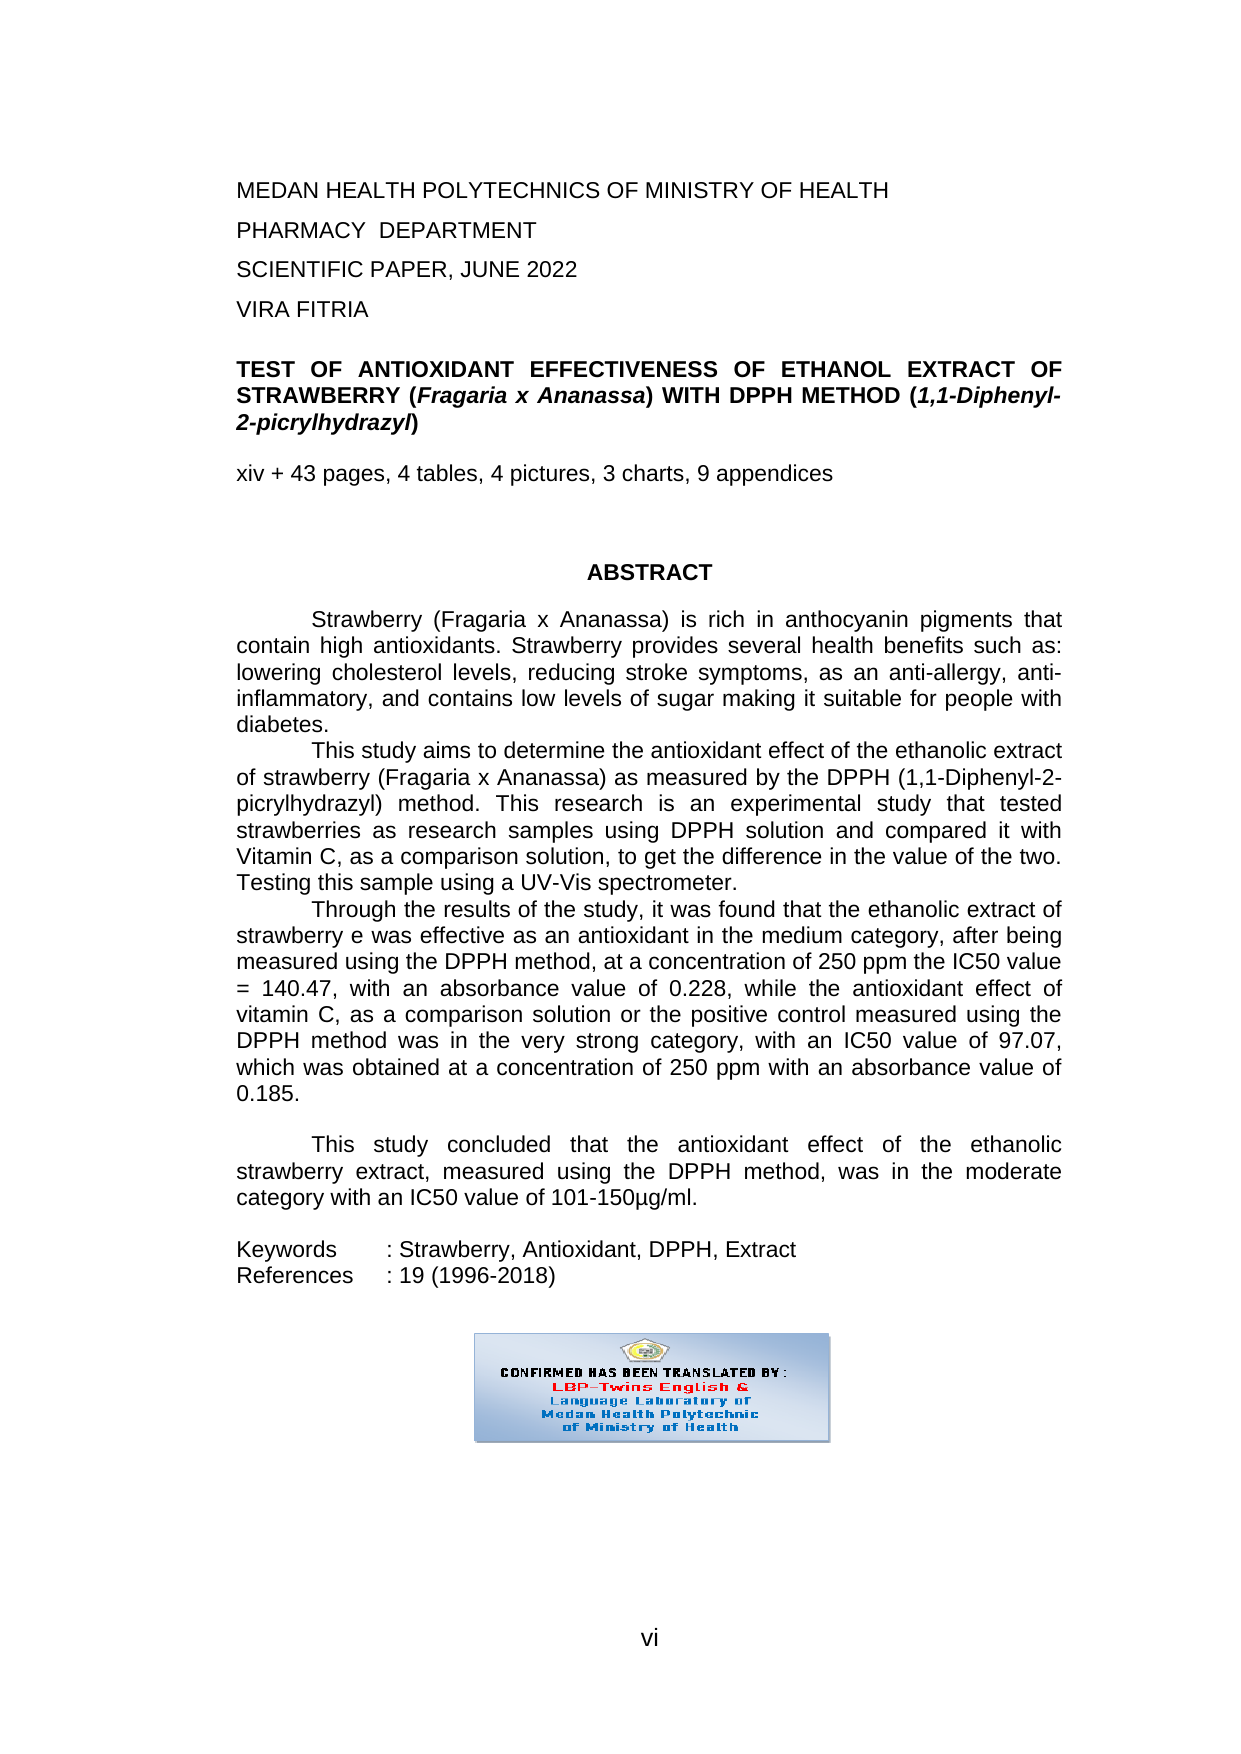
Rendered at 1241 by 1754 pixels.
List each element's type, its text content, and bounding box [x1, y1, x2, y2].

text Keywords : Strawberry, Antioxidant, DPPH, Extract [236, 1236, 1063, 1262]
text ABSTRACT [236, 558, 1063, 585]
text PHARMACY DEPARTMENT [236, 217, 1063, 243]
text Strawberry (Fragaria x Ananassa) is rich in anthocyanin pigments that contain high antioxidants. Strawberry provides several health benefits such as: lowering cholesterol levels, reducing stroke symptoms, as an anti-allergy, anti-inflammatory, and contains low levels of sugar making it suitable for people with diabetes. [236, 606, 1063, 737]
text SCIENTIFIC PAPER, JUNE 2022 [236, 256, 1063, 282]
text References : 19 (1996-2018) [236, 1262, 1063, 1288]
text Through the results of the study, it was found that the ethanolic extract of strawberry e was effective as an antioxidant in the medium category, after being measured using the DPPH method, at a concentration of 250 ppm the IC50 value = 140.47, with an absorbance value of 0.228, while the antioxidant effect of vitamin C, as a comparison solution or the positive control measured using the DPPH method was in the very strong category, with an IC50 value of 97.07, which was obtained at a concentration of 250 ppm with an absorbance value of 0.185. [236, 896, 1063, 1106]
text VIRA FITRIA [236, 296, 1063, 322]
text This study concluded that the antioxidant effect of the ethanolic strawberry extract, measured using the DPPH method, was in the moderate category with an IC50 value of 101-150µg/ml. [236, 1131, 1063, 1211]
picture [473, 1332, 831, 1443]
text TEST OF ANTIOXIDANT EFFECTIVENESS OF ETHANOL EXTRACT OF STRAWBERRY (Fragaria x Ananassa) WITH DPPH METHOD (1,1-Diphenyl-2-picrylhydrazyl) [236, 356, 1063, 435]
text This study aims to determine the antioxidant effect of the ethanolic extract of strawberry (Fragaria x Ananassa) as measured by the DPPH (1,1-Diphenyl-2-picrylhydrazyl) method. This research is an experimental study that tested strawberries as research samples using DPPH solution and compared it with Vitamin C, as a comparison solution, to get the difference in the value of the two. Testing this sample using a UV-Vis spectrometer. [236, 737, 1063, 896]
text xiv + 43 pages, 4 tables, 4 pictures, 3 charts, 9 appendices [236, 460, 1063, 486]
text MEDAN HEALTH POLYTECHNICS OF MINISTRY OF HEALTH [236, 177, 1063, 203]
